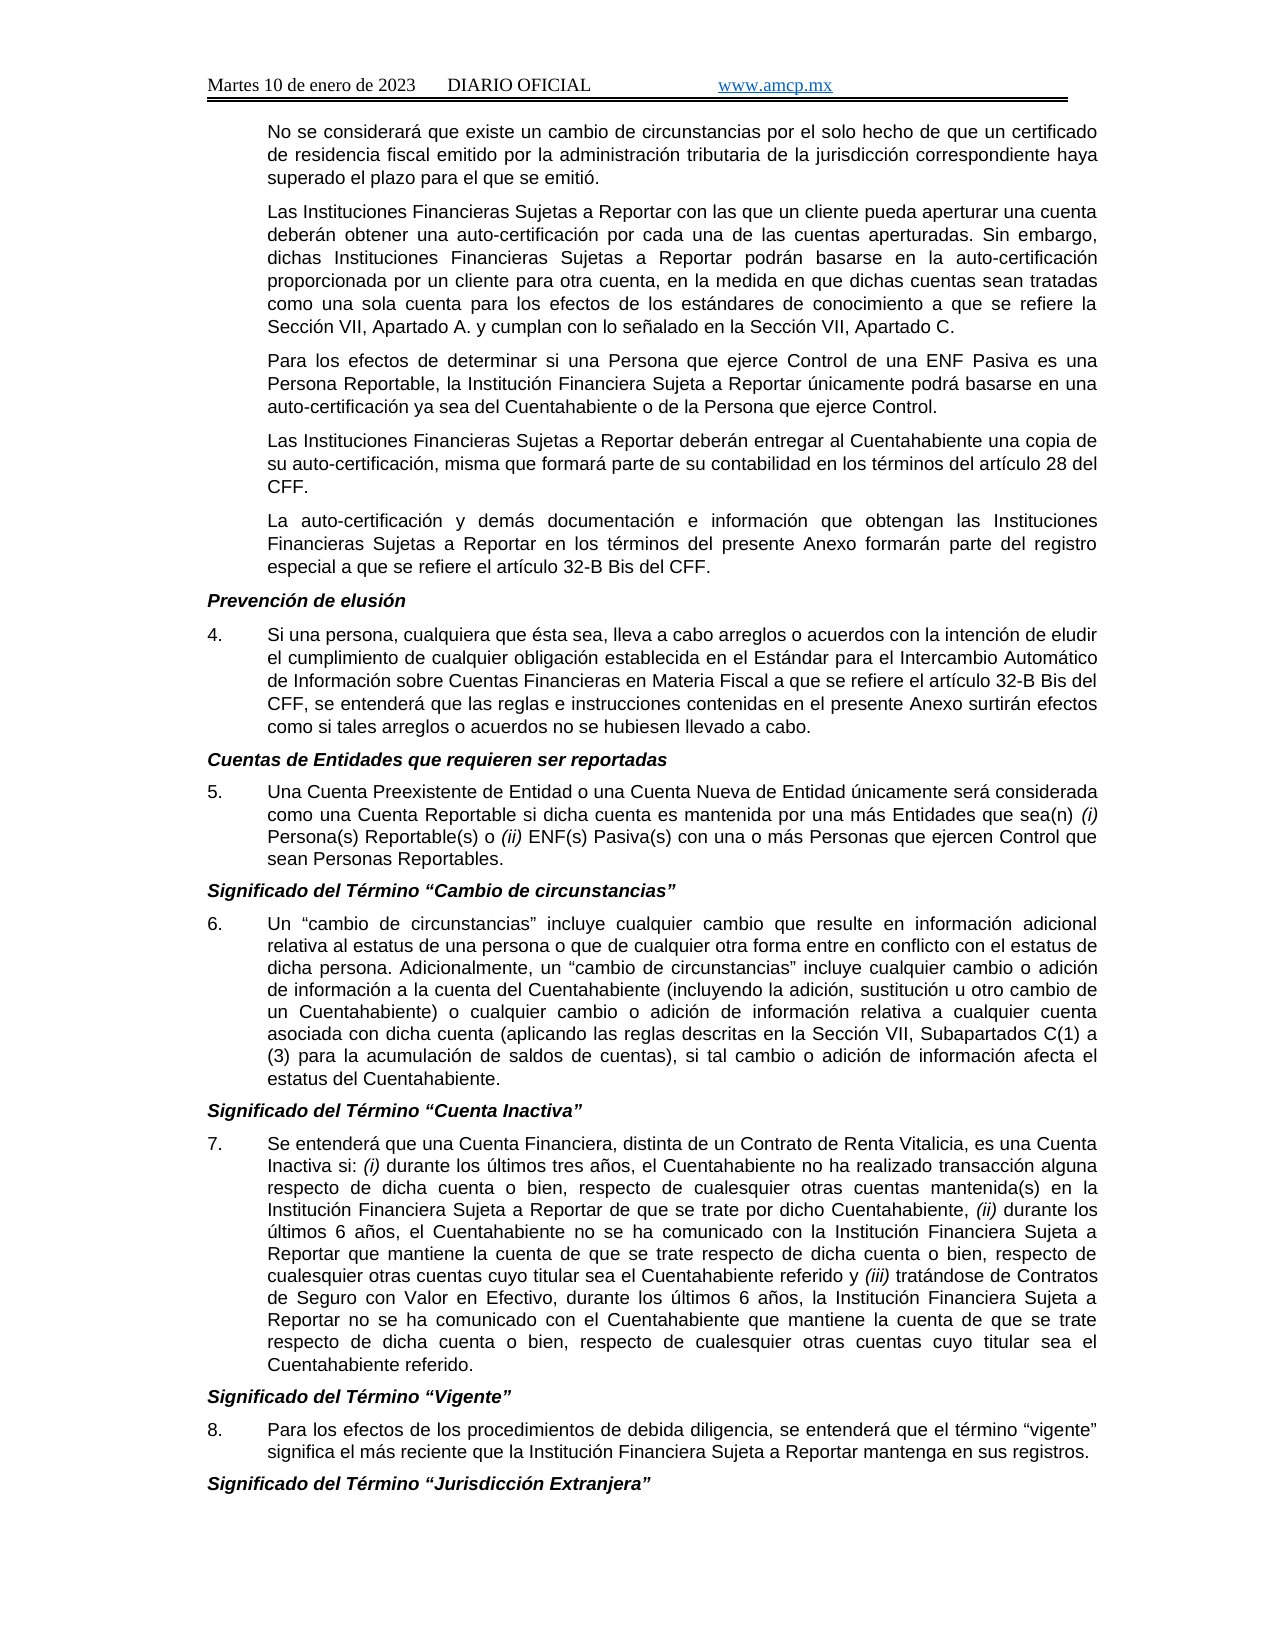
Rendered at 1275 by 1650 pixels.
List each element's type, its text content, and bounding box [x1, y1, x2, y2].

text 8. Para los efectos de los procedimientos de debida diligencia, se entenderá que el término “vigente” significa el más reciente que la Institución Financiera Sujeta a Reportar mantenga en sus registros. [207, 1418, 1098, 1463]
text 6. Un “cambio de circunstancias” incluye cualquier cambio que resulte en información adicional relativa al estatus de una persona o que de cualquier otra forma entre en conflicto con el estatus de dicha persona. Adicionalmente, un “cambio de circunstancias” incluye cualquier cambio o adición de información a la cuenta del Cuentahabiente (incluyendo la adición, sustitución u otro cambio de un Cuentahabiente) o cualquier cambio o adición de información relativa a cualquier cuenta asociada con dicha cuenta (aplicando las reglas descritas en la Sección VII, Subapartados C(1) a (3) para la acumulación de saldos de cuentas), si tal cambio o adición de información afecta el estatus del Cuentahabiente. [207, 913, 1098, 1089]
text Las Instituciones Financieras Sujetas a Reportar con las que un cliente pueda aperturar una cuenta deberán obtener una auto-certificación por cada una de las cuentas aperturadas. Sin embargo, dichas Instituciones Financieras Sujetas a Reportar podrán basarse en la auto-certificación proporcionada por un cliente para otra cuenta, en la medida en que dichas cuentas sean tratadas como una sola cuenta para los efectos de los estándares de conocimiento a que se refiere la Sección VII, Apartado A. y cumplan con lo señalado en la Sección VII, Apartado C. [267, 200, 1098, 339]
text Significado del Término “Jurisdicción Extranjera” [177, 1473, 1098, 1495]
text La auto-certificación y demás documentación e información que obtengan las Instituciones Financieras Sujetas a Reportar en los términos del presente Anexo formarán parte del registro especial a que se refiere el artículo 32-B Bis del CFF. [267, 509, 1098, 578]
text Significado del Término “Vigente” [177, 1386, 1098, 1408]
text 7. Se entenderá que una Cuenta Financiera, distinta de un Contrato de Renta Vitalicia, es una Cuenta Inactiva si: (i) durante los últimos tres años, el Cuentahabiente no ha realizado transacción alguna respecto de dicha cuenta o bien, respecto de cualesquier otras cuentas mantenida(s) en la Institución Financiera Sujeta a Reportar de que se trate por dicho Cuentahabiente, (ii) durante los últimos 6 años, el Cuentahabiente no se ha comunicado con la Institución Financiera Sujeta a Reportar que mantiene la cuenta de que se trate respecto de dicha cuenta o bien, respecto de cualesquier otras cuentas cuyo titular sea el Cuentahabiente referido y (iii) tratándose de Contratos de Seguro con Valor en Efectivo, durante los últimos 6 años, la Institución Financiera Sujeta a Reportar no se ha comunicado con el Cuentahabiente que mantiene la cuenta de que se trate respecto de dicha cuenta o bien, respecto de cualesquier otras cuentas cuyo titular sea el Cuentahabiente referido. [207, 1132, 1098, 1375]
text Las Instituciones Financieras Sujetas a Reportar deberán entregar al Cuentahabiente una copia de su auto-certificación, misma que formará parte de su contabilidad en los términos del artículo 28 del CFF. [267, 429, 1098, 498]
text 4. Si una persona, cualquiera que ésta sea, lleva a cabo arreglos o acuerdos con la intención de eludir el cumplimiento de cualquier obligación establecida en el Estándar para el Intercambio Automático de Información sobre Cuentas Financieras en Materia Fiscal a que se refiere el artículo 32-B Bis del CFF, se entenderá que las reglas e instrucciones contenidas en el presente Anexo surtirán efectos como si tales arreglos o acuerdos no se hubiesen llevado a cabo. [207, 622, 1098, 738]
text Significado del Término “Cuenta Inactiva” [177, 1100, 1098, 1122]
text Prevención de elusión [177, 589, 1098, 612]
text No se considerará que existe un cambio de circunstancias por el solo hecho de que un certificado de residencia fiscal emitido por la administración tributaria de la jurisdicción correspondiente haya superado el plazo para el que se emitió. [267, 120, 1098, 189]
text Para los efectos de determinar si una Persona que ejerce Control de una ENF Pasiva es una Persona Reportable, la Institución Financiera Sujeta a Reportar únicamente podrá basarse en una auto-certificación ya sea del Cuentahabiente o de la Persona que ejerce Control. [267, 349, 1098, 418]
text Significado del Término “Cambio de circunstancias” [177, 880, 1098, 902]
text 5. Una Cuenta Preexistente de Entidad o una Cuenta Nueva de Entidad únicamente será considerada como una Cuenta Reportable si dicha cuenta es mantenida por una más Entidades que sea(n) (i) Persona(s) Reportable(s) o (ii) ENF(s) Pasiva(s) con una o más Personas que ejercen Control que sean Personas Reportables. [207, 781, 1098, 869]
text Cuentas de Entidades que requieren ser reportadas [177, 749, 1098, 771]
